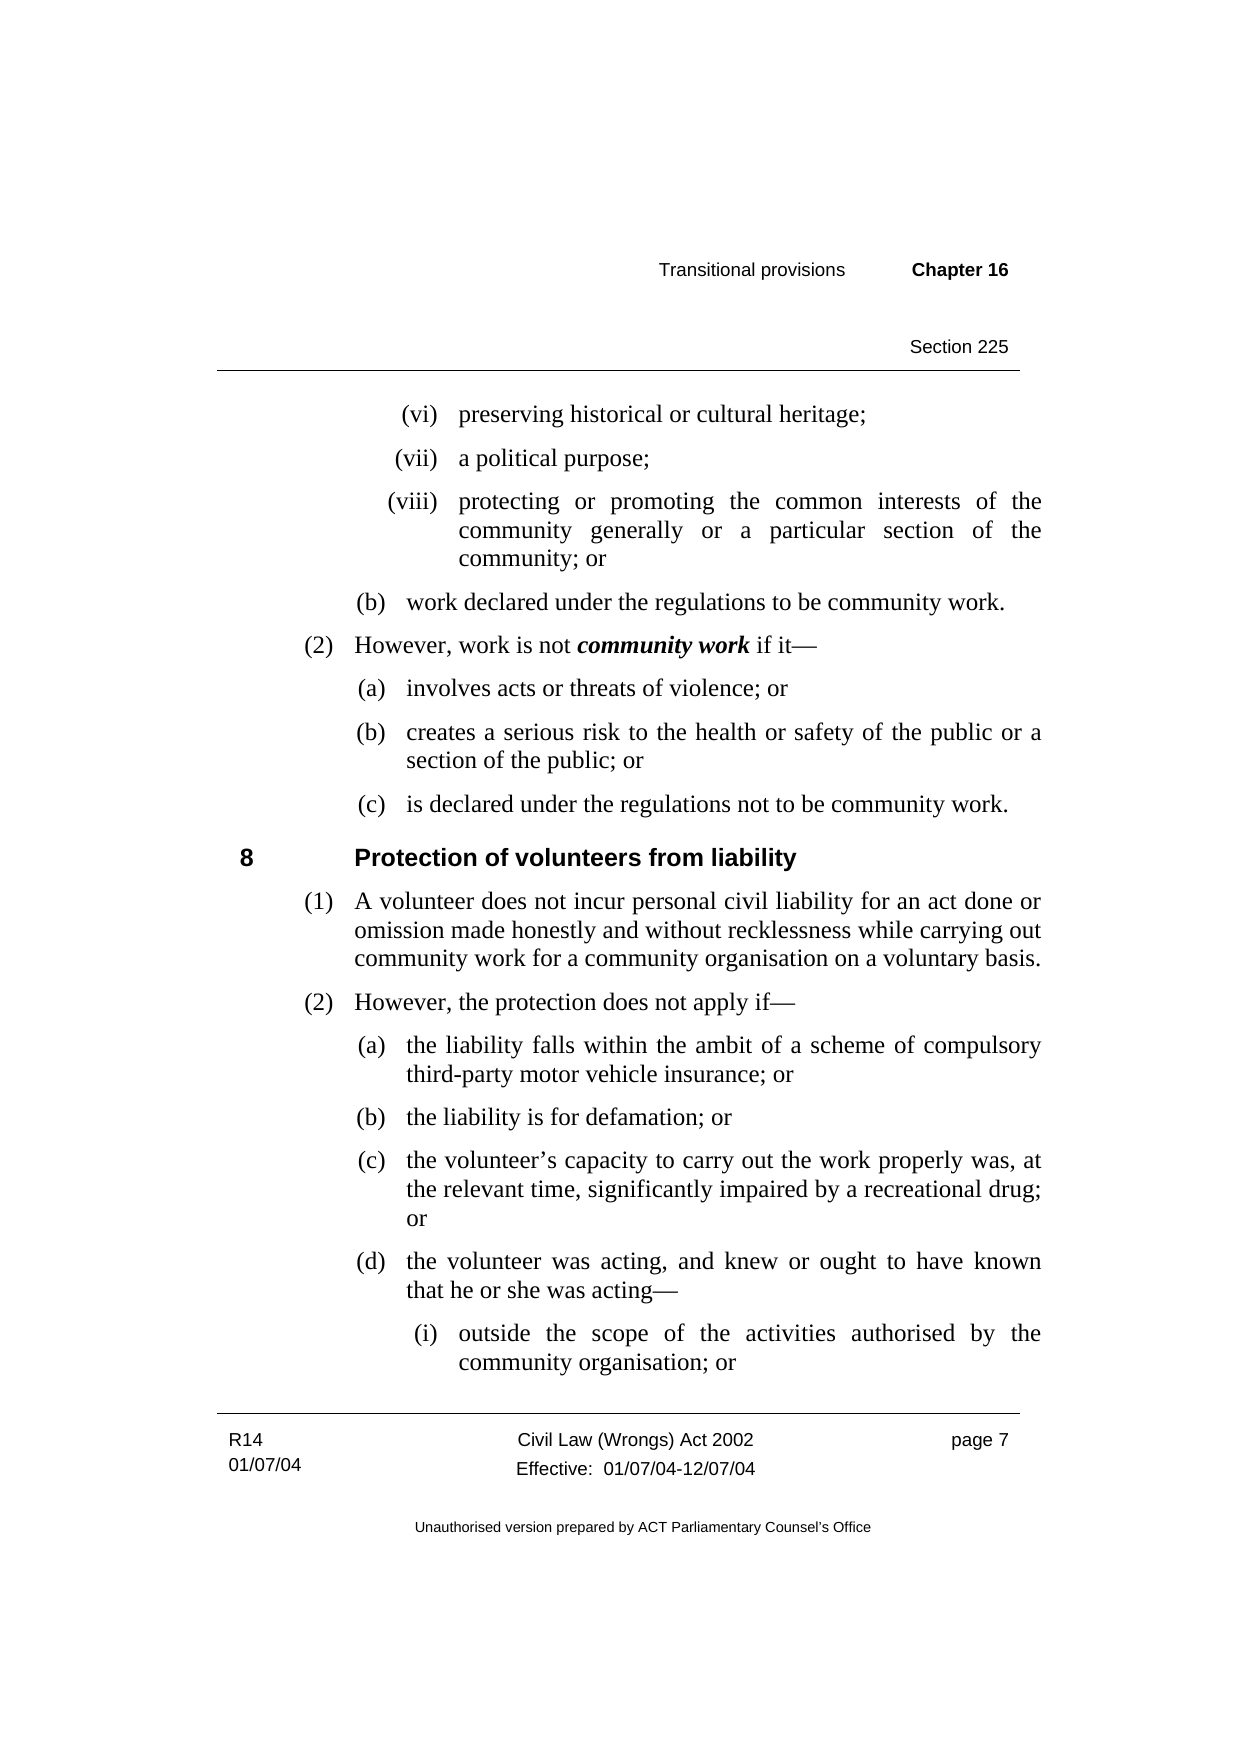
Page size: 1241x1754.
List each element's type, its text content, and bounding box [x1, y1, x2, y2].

text (c) is declared under the regulations not to be community work. [239, 789, 1042, 818]
text (vii) a political purpose; [239, 443, 1042, 471]
text (b) creates a serious risk to the health or safety of the public or a section of the public; or [239, 717, 1042, 774]
text (vi) preserving historical or cultural heritage; [239, 399, 1042, 428]
text (a) the liability falls within the ambit of a scheme of compulsory third-party motor vehicle insurance; or [239, 1030, 1042, 1088]
text 8 Protection of volunteers from liability [239, 843, 1042, 871]
text (d) the volunteer was acting, and knew or ought to have known that he or she was acting— [239, 1246, 1042, 1304]
text (b) the liability is for defamation; or [239, 1102, 1042, 1131]
text (i) outside the scope of the activities authorised by the community organisation; or [239, 1318, 1042, 1376]
text (2) However, work is not community work if it— [239, 630, 1042, 659]
text (2) However, the protection does not apply if— [239, 987, 1042, 1016]
text (c) the volunteer’s capacity to carry out the work properly was, at the relevant time, significantly impaired by a recreational drug; or [239, 1146, 1042, 1232]
text (viii) protecting or promoting the common interests of the community generally or a particular section of the community; or [239, 486, 1042, 572]
text (a) involves acts or threats of violence; or [239, 673, 1042, 702]
text (b) work declared under the regulations to be community work. [239, 587, 1042, 616]
text (1) A volunteer does not incur personal civil liability for an act done or omission made honestly and without recklessness while carrying out community work for a community organisation on a voluntary basis. [239, 886, 1042, 972]
